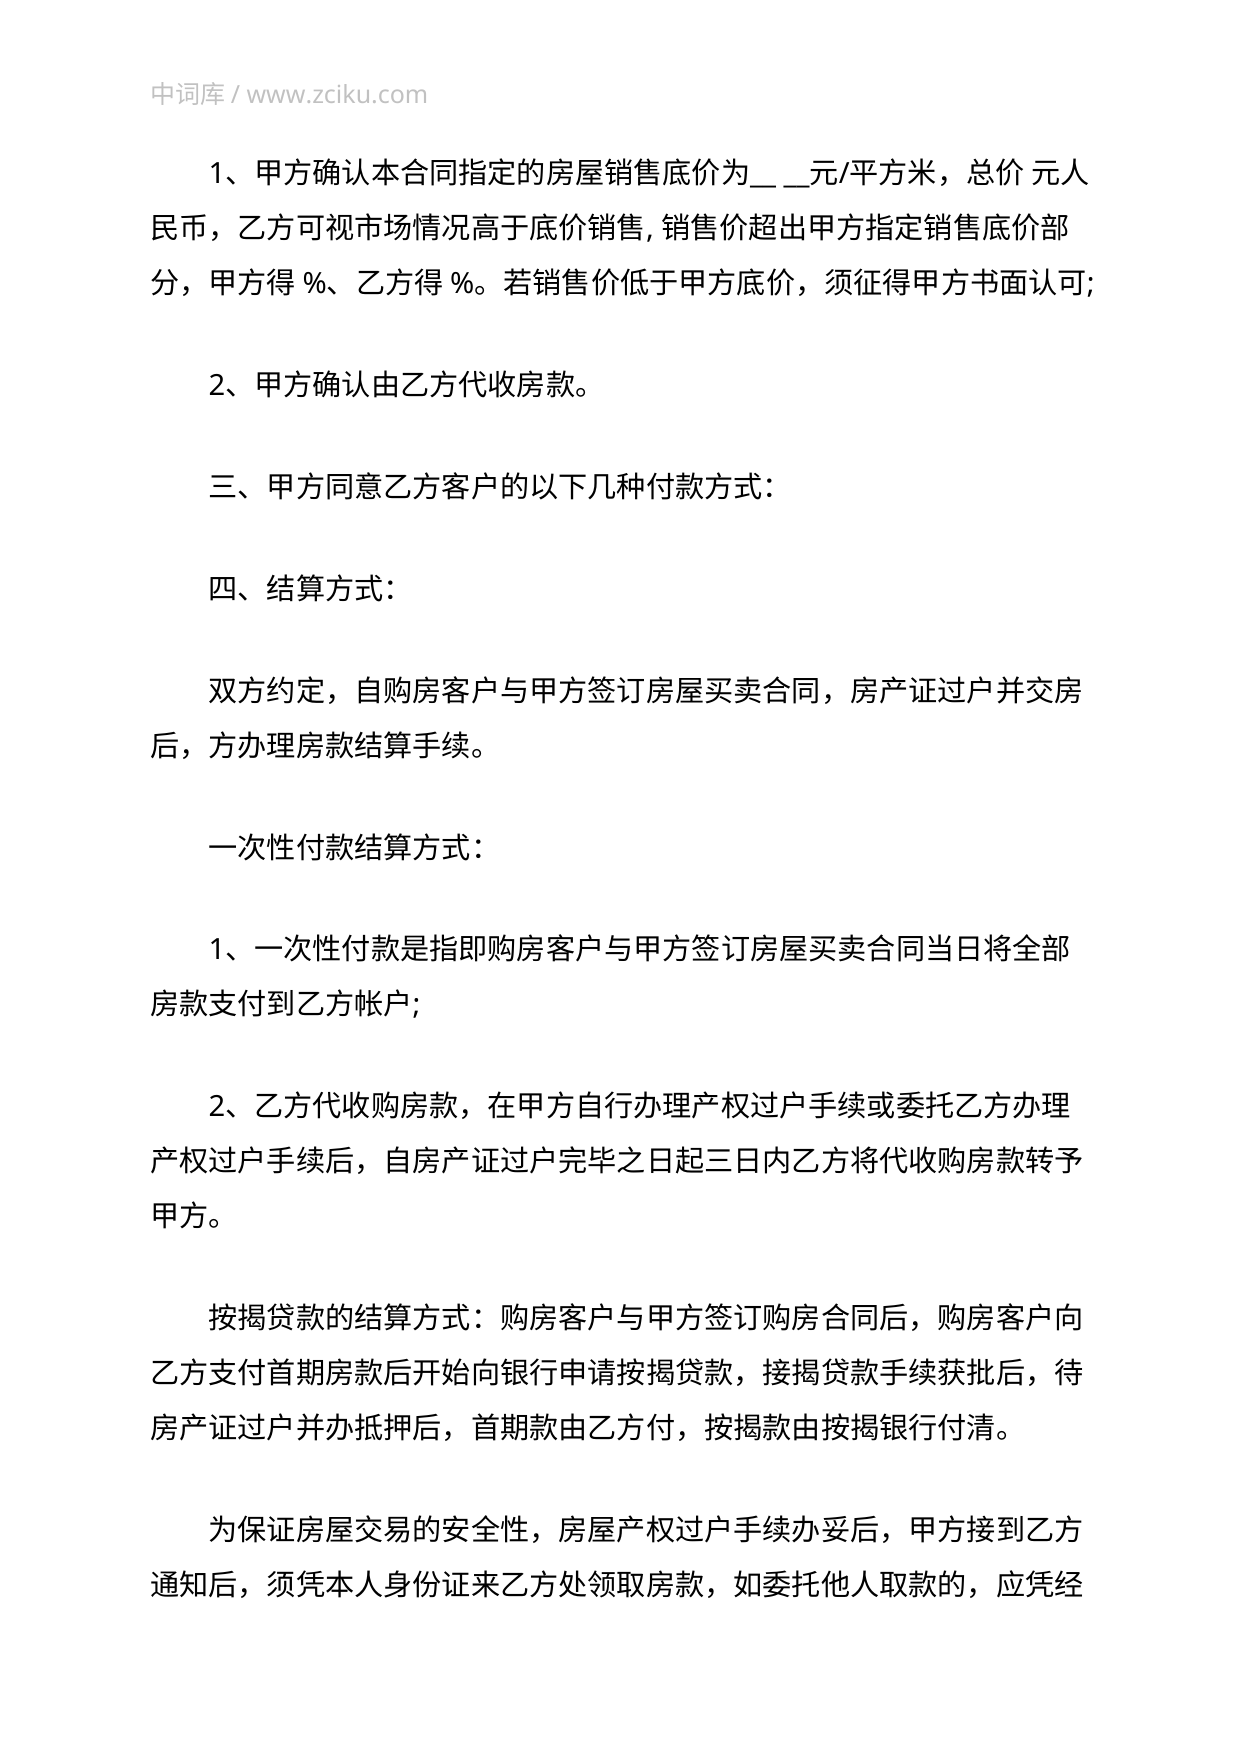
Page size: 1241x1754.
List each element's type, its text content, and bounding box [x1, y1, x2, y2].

text 双方约定，自购房客户与甲方签订房屋买卖合同，房产证过户并交房后，方办理房款结算手续。 [150, 667, 1090, 765]
text 2、甲方确认由乙方代收房款。 [150, 362, 1090, 404]
text 1、一次性付款是指即购房客户与甲方签订房屋买卖合同当日将全部房款支付到乙方帐户; [150, 926, 1090, 1023]
text 按揭贷款的结算方式：购房客户与甲方签订购房合同后，购房客户向乙方支付首期房款后开始向银行申请按揭贷款，接揭贷款手续获批后，待房产证过户并办抵押后，首期款由乙方付，按揭款由按揭银行付清。 [150, 1294, 1090, 1447]
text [150, 1506, 1090, 1603]
text 1、甲方确认本合同指定的房屋销售底价为__ __元/平方米，总价 元人民币，乙方可视市场情况高于底价销售, 销售价超出甲方指定销售底价部分，甲方得 %、乙方得 %。若销售价低于甲方底价，须征得甲方书面认可; [150, 150, 1090, 302]
text 三、甲方同意乙方客户的以下几种付款方式： [150, 464, 1090, 506]
text 2、乙方代收购房款，在甲方自行办理产权过户手续或委托乙方办理产权过户手续后，自房产证过户完毕之日起三日内乙方将代收购房款转予甲方。 [150, 1083, 1090, 1235]
text 一次性付款结算方式： [150, 824, 1090, 866]
text 四、结算方式： [150, 566, 1090, 608]
